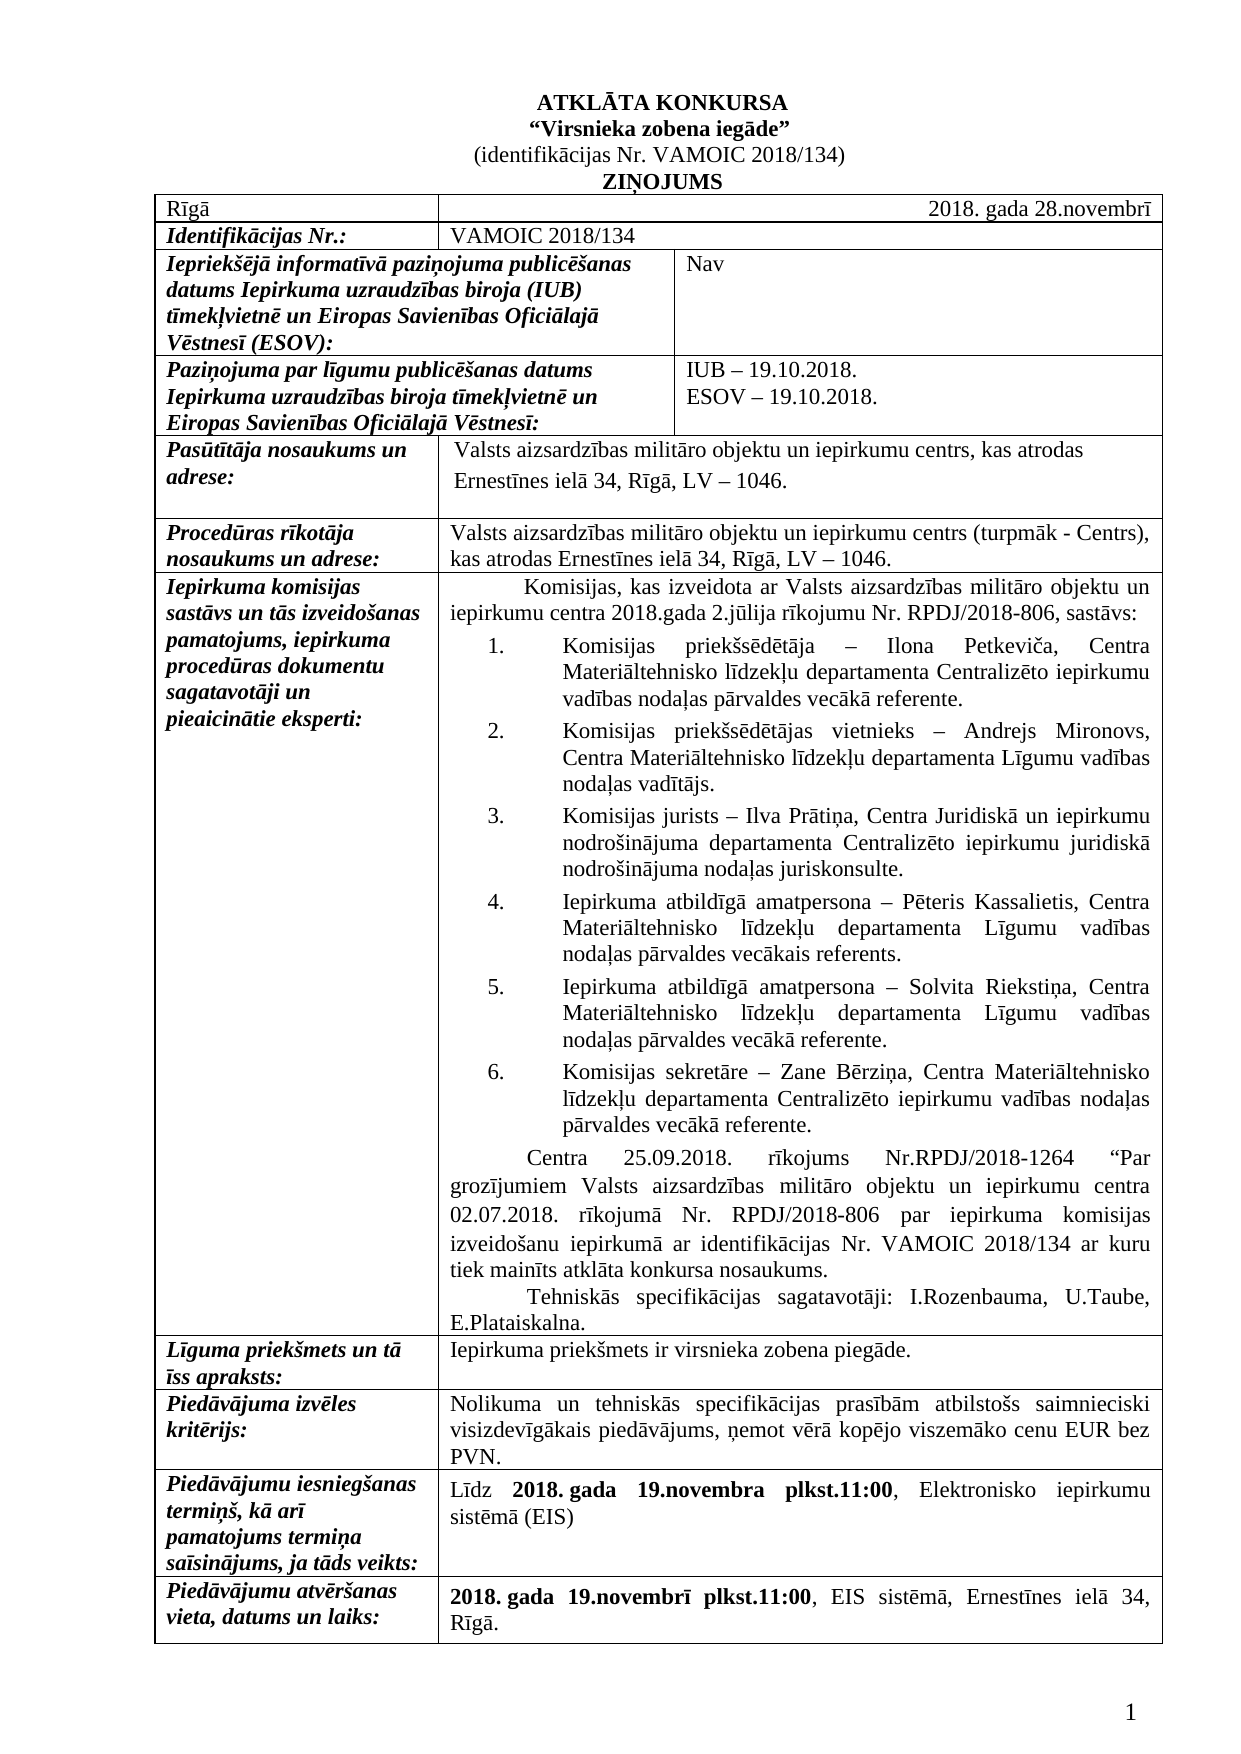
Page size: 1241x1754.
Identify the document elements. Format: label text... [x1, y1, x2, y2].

text ATKLĀTA KONKURSA [187, 89, 1137, 115]
table_cell Iepirkuma priekšmets ir virsnieka zobena piegāde. [439, 1336, 1162, 1389]
text “Virsnieka zobena iegāde” [187, 115, 1131, 141]
table_header Rīgā [156, 195, 438, 221]
table_cell Pasūtītāja nosaukums un adrese: [156, 436, 438, 518]
table_cell Valsts aizsardzības militāro objektu un iepirkumu centrs, kas atrodas Ernestīnes ielā 34, Rīgā, LV – 1046. [439, 436, 1162, 518]
table_cell 2018. gada 19.novembrī plkst.11:00, EIS sistēmā, Ernestīnes ielā 34, Rīgā. [439, 1577, 1162, 1643]
table_header 2018. gada 28.novembrī [439, 195, 1162, 221]
table_cell Nolikuma un tehniskās specifikācijas prasībām atbilstošs saimnieciski visizdevīgākais piedāvājums, ņemot vērā kopējo viszemāko cenu EUR bez PVN. [439, 1390, 1162, 1469]
table_cell par līgumu publicēšanas datums Iepirkuma uzraudzības biroja tīmekļvietnē un Eiropas Savienības Oficiālajā Vēstnesī: [156, 356, 674, 435]
table_cell Komisijas, kas izveidota ar Valsts aizsardzības militāro objektu un iepirkumu centra 2018.gada 2.jūlija rīkojumu Nr. RPDJ/2018-806, sastāvs: Komisijas priekšsēdētāja – Ilona Petkeviča, Centra Materiāltehnisko līdzekļu departamenta Centralizēto iepirkumu vadības nodaļas pārvaldes vecākā referente. Komisijas priekšsēdētājas vietnieks – Andrejs Mironovs, Centra Materiāltehnisko līdzekļu departamenta Līgumu vadības nodaļas vadītājs. Komisijas jurists – Ilva Prātiņa, Centra Juridiskā un iepirkumu nodrošinājuma departamenta Centralizēto iepirkumu juridiskā nodrošinājuma nodaļas juriskonsulte. Iepirkuma atbildīgā amatpersona – Pēteris Kassalietis, Centra Materiāltehnisko līdzekļu departamenta Līgumu vadības nodaļas pārvaldes vecākais referents. Iepirkuma atbildīgā amatpersona – Solvita Riekstiņa, Centra Materiāltehnisko līdzekļu departamenta Līgumu vadības nodaļas pārvaldes vecākā referente. Komisijas sekretāre – Zane Bērziņa, Centra Materiāltehnisko līdzekļu departamenta Centralizēto iepirkumu vadības nodaļas pārvaldes vecākā referente. Centra 25.09.2018. rīkojums Nr.RPDJ/2018-1264 “Par grozījumiem Valsts aizsardzības militāro objektu un iepirkumu centra 02.07.2018. rīkojumā Nr. RPDJ/2018-806 par iepirkuma komisijas izveidošanu iepirkumā ar identifikācijas Nr. VAMOIC 2018/134 ar kuru tiek mainīts atklāta konkursa nosaukums. Tehniskās specifikācijas sagatavotāji: I.Rozenbauma, U.Taube, E.Plataiskalna. [439, 573, 1162, 1335]
table_cell priekšmets un tā īss apraksts: [156, 1336, 438, 1389]
table_cell IUB – 19.10.2018. ESOV – 19.10.2018. [675, 356, 1162, 435]
table_cell Procedūras rīkotāja nosaukums un adrese: [156, 519, 438, 572]
table_cell Iepirkuma komisijas sastāvs un tās izveidošanas pamatojums, iepirkuma procedūras dokumentu sagatavotāji un pieaicinātie eksperti: [156, 573, 438, 1335]
table_cell Nav [675, 250, 1162, 355]
table_cell Iepriekšējā informatīvā paziņojuma publicēšanas datums Iepirkuma uzraudzības biroja (IUB) tīmekļvietnē un Eiropas Savienības Oficiālajā Vēstnesī (ESOV): [156, 250, 674, 355]
text ZIŅOJUMS [187, 168, 1137, 194]
table_cell Līdz 2018. gada 19.novembra plkst.11:00, Elektronisko iepirkumu sistēmā (EIS) [439, 1470, 1162, 1576]
table_cell Piedāvājuma izvēles kritērijs: [156, 1390, 438, 1469]
table_cell VAMOIC 2018/134 [439, 223, 1162, 249]
table_cell Valsts aizsardzības militāro objektu un iepirkumu centrs (turpmāk - Centrs), kas atrodas Ernestīnes ielā 34, Rīgā, LV – 1046. [439, 519, 1162, 572]
text (identifikācijas Nr. VAMOIC 2018/134) [187, 141, 1131, 168]
table_cell Piedāvājumu atvēršanas vieta, datums un laiks: [156, 1577, 438, 1643]
table_cell Identifikācijas Nr.: [156, 223, 438, 249]
table_cell Piedāvājumu iesniegšanas termiņš, kā arī pamatojums termiņa saīsinājums, ja tāds veikts: [156, 1470, 438, 1576]
